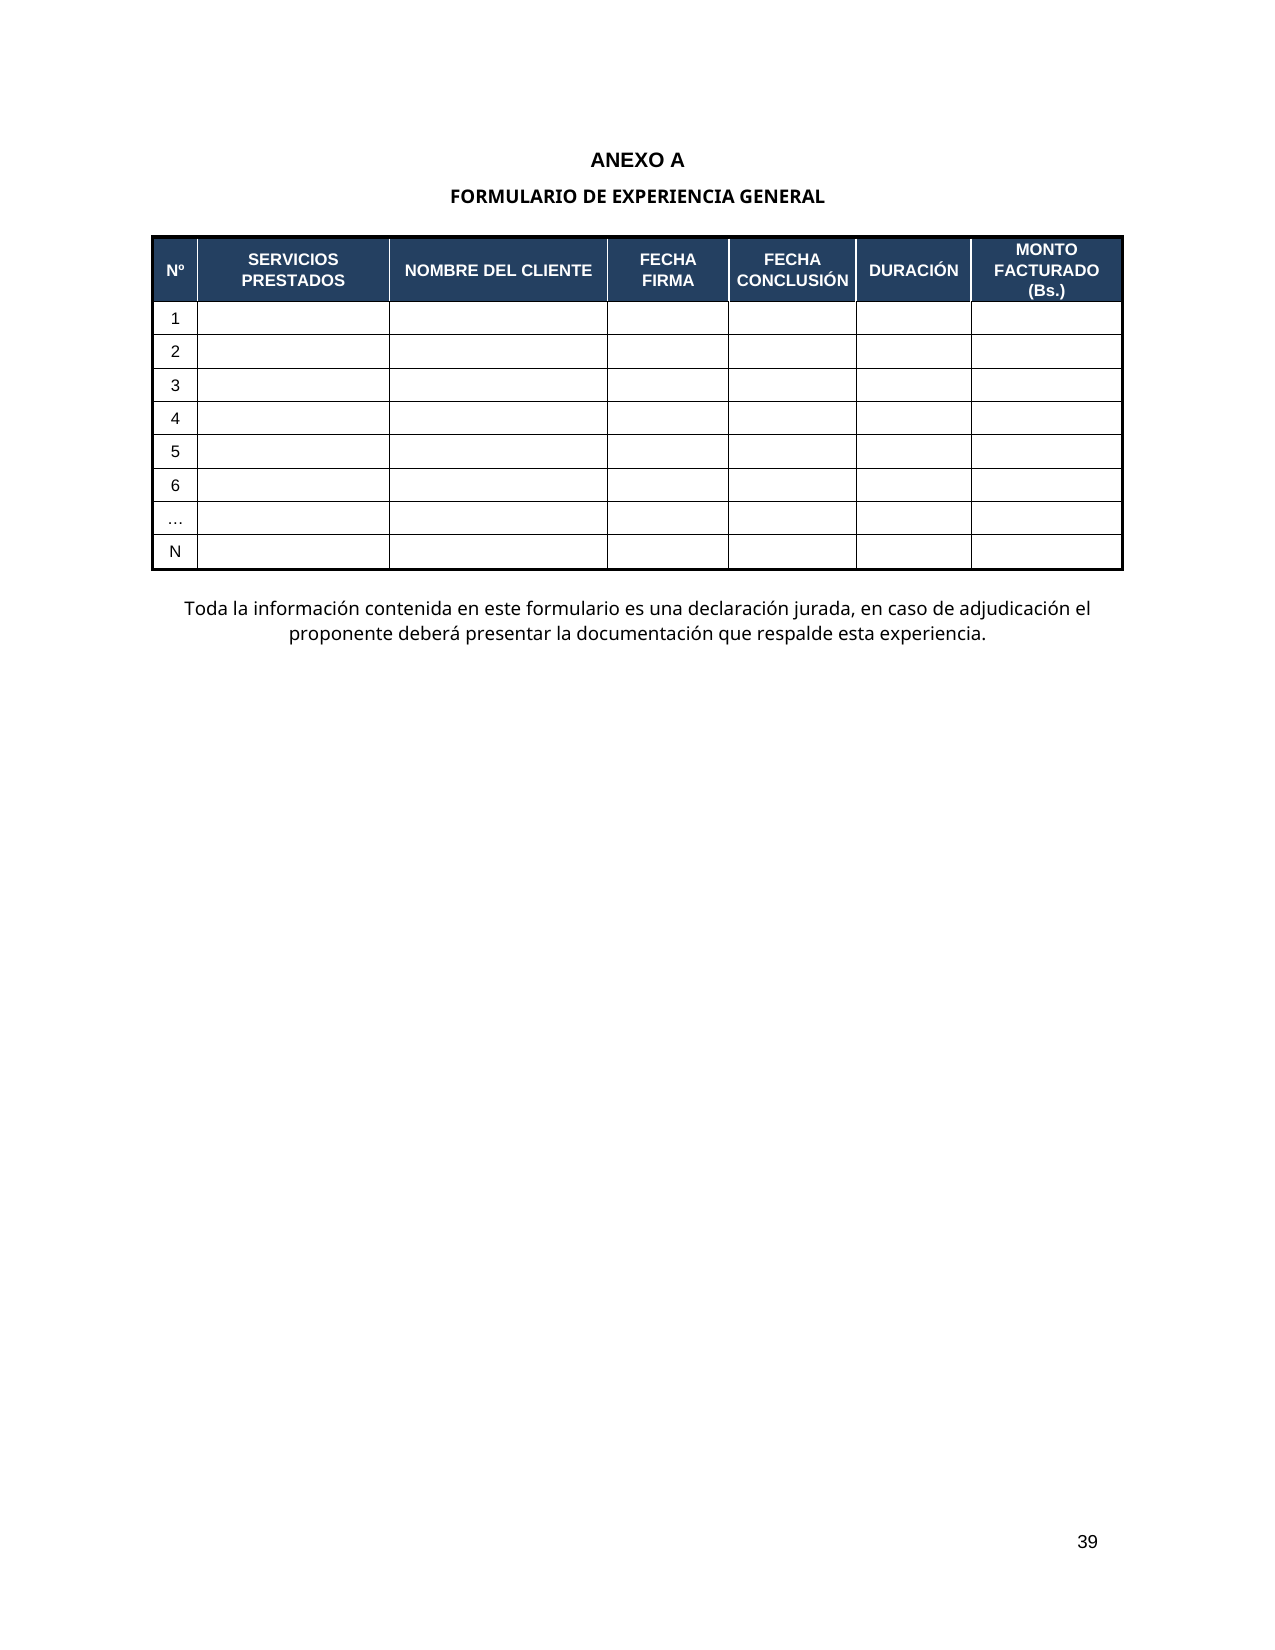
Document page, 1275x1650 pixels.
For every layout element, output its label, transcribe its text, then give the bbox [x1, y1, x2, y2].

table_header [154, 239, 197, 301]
text ANEXO A [177, 148, 1098, 172]
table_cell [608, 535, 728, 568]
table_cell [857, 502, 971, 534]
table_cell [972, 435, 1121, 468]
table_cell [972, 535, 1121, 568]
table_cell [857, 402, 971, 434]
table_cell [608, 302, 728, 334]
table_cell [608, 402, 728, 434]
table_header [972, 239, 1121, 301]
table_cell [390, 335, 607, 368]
text FORMULARIO DE EXPERIENCIA GENERAL [177, 184, 1098, 209]
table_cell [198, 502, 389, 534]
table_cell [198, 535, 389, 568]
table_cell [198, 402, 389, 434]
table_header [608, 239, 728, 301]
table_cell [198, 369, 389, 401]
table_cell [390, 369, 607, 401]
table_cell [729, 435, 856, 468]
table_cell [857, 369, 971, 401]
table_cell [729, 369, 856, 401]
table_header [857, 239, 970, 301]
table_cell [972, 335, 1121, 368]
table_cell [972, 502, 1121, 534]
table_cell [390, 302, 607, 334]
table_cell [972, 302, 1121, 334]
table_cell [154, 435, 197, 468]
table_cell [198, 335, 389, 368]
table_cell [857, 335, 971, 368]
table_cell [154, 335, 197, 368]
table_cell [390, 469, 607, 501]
text Toda la información contenida en este formulario es una declaración jurada, en caso de adjudicación el proponente deberá presentar la documentación que respalde esta experiencia. [177, 595, 1098, 646]
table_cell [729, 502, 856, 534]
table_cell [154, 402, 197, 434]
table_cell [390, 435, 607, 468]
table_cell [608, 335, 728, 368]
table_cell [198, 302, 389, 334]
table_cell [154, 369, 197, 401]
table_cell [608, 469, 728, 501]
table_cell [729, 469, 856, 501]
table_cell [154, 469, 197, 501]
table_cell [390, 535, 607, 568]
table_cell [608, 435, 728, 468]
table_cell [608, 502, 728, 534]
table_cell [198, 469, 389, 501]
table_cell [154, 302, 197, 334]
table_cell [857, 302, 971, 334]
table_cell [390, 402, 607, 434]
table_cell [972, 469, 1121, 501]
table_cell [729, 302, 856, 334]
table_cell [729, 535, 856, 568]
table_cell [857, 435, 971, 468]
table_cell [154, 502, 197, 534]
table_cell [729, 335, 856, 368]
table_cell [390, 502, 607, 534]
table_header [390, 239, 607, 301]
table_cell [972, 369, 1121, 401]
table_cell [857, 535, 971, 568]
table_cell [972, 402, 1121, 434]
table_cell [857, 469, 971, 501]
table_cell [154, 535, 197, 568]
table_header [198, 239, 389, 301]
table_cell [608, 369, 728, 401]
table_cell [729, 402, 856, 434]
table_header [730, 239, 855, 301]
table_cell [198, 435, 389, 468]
